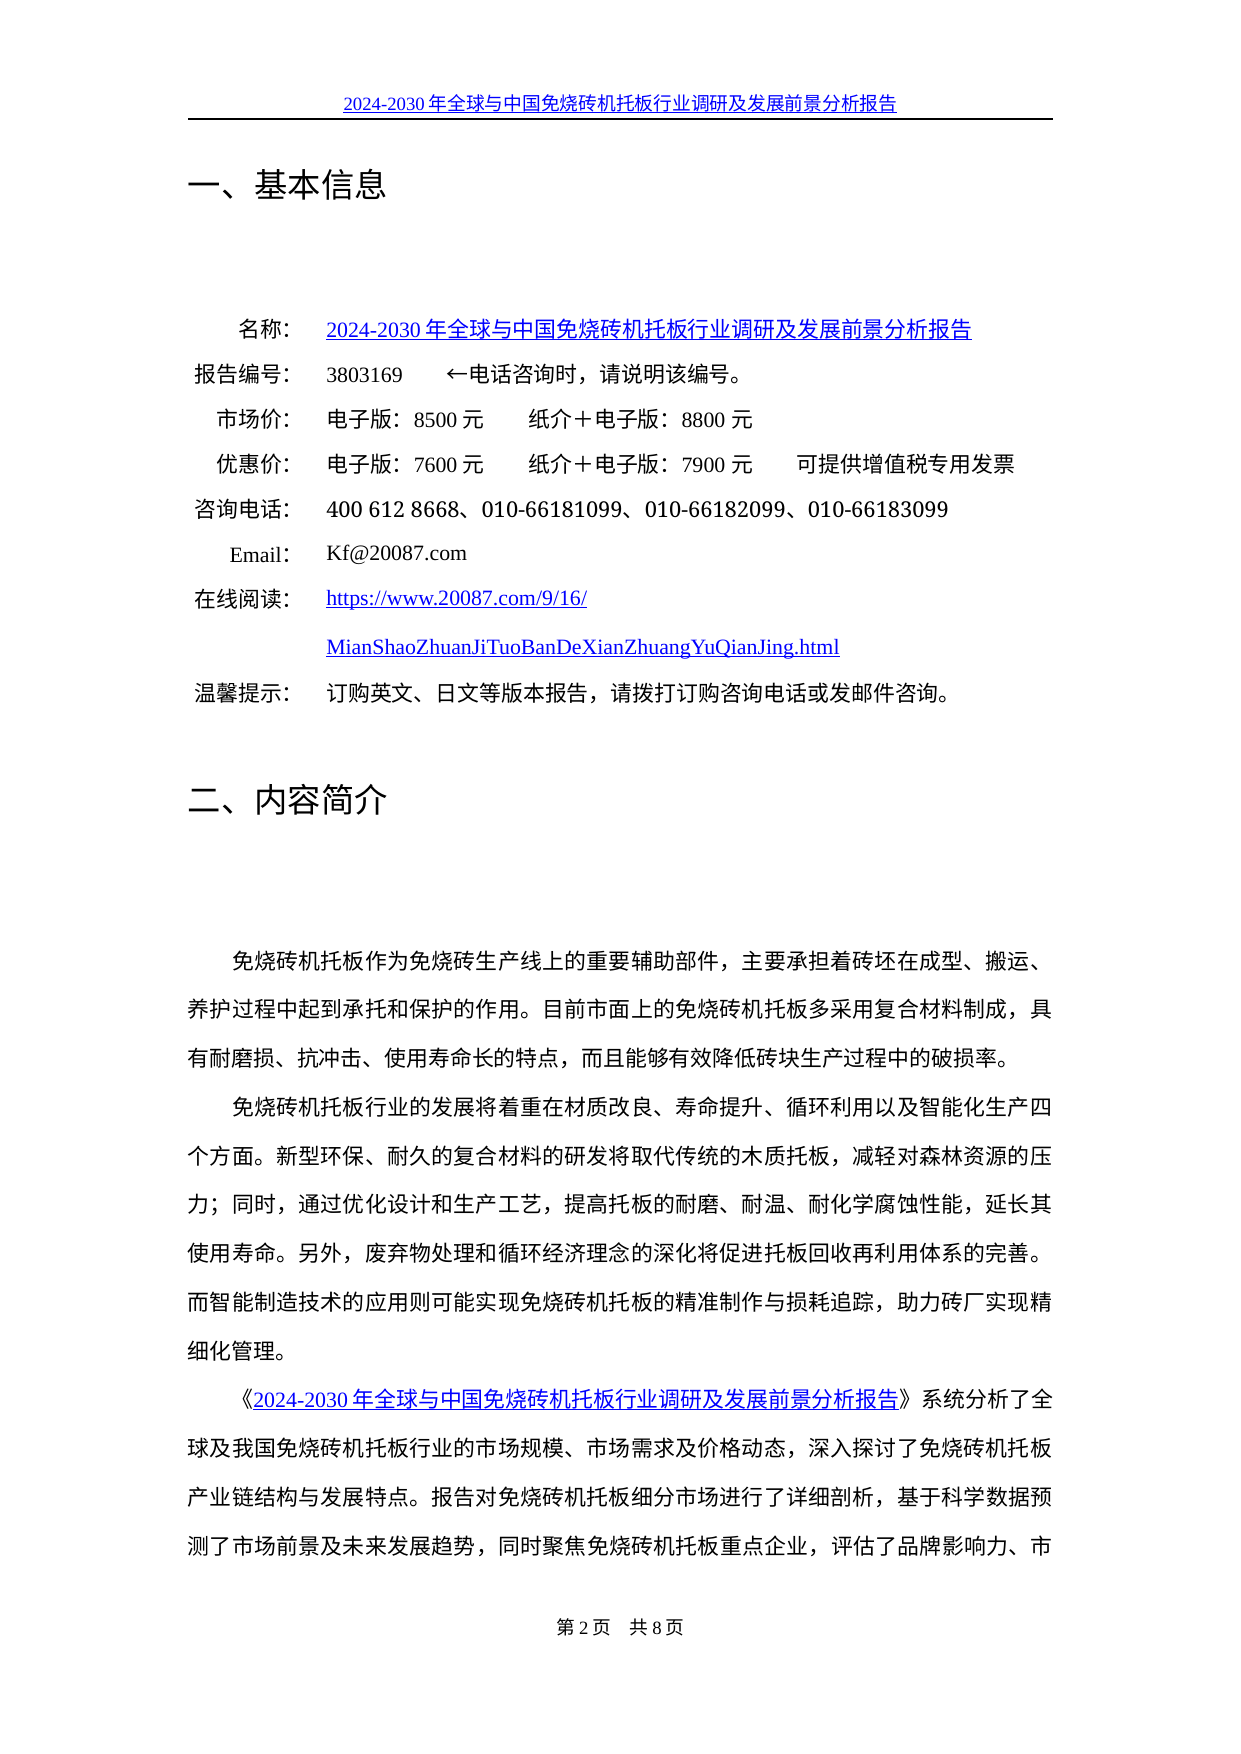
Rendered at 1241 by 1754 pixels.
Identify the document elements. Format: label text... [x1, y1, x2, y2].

table_cell 报告编号： [167, 357, 315, 402]
table_cell 咨询电话： [167, 492, 315, 537]
table_cell [315, 582, 1073, 675]
table_cell Kf@20087.com [315, 537, 1073, 582]
table_cell 3803169 ←电话咨询时，请说明该编号。 [315, 357, 1073, 402]
table_cell Email： [167, 537, 315, 582]
table_cell 400 612 8668、010-66181099、010-66182099、010-66183099 [315, 492, 1073, 537]
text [187, 943, 1053, 1561]
table_cell 温馨提示： [167, 675, 315, 720]
table_header 2024-2030年全球与中国免烧砖机托板行业调研及发展前景分析报告 [315, 312, 1073, 357]
title 二、内容简介 [187, 766, 1053, 831]
title 一、基本信息 [187, 150, 1053, 215]
table_header 名称： [167, 312, 315, 357]
table_cell 市场价： [167, 402, 315, 447]
table_cell 优惠价： [167, 447, 315, 492]
table_cell 订购英文、日文等版本报告，请拨打订购咨询电话或发邮件咨询。 [315, 675, 1073, 720]
table_cell 电子版：8500 元 纸介＋电子版：8800 元 [315, 402, 1073, 447]
table_cell 电子版：7600 元 纸介＋电子版：7900 元 可提供增值税专用发票 [315, 447, 1073, 492]
table_cell 在线阅读： [167, 582, 315, 675]
